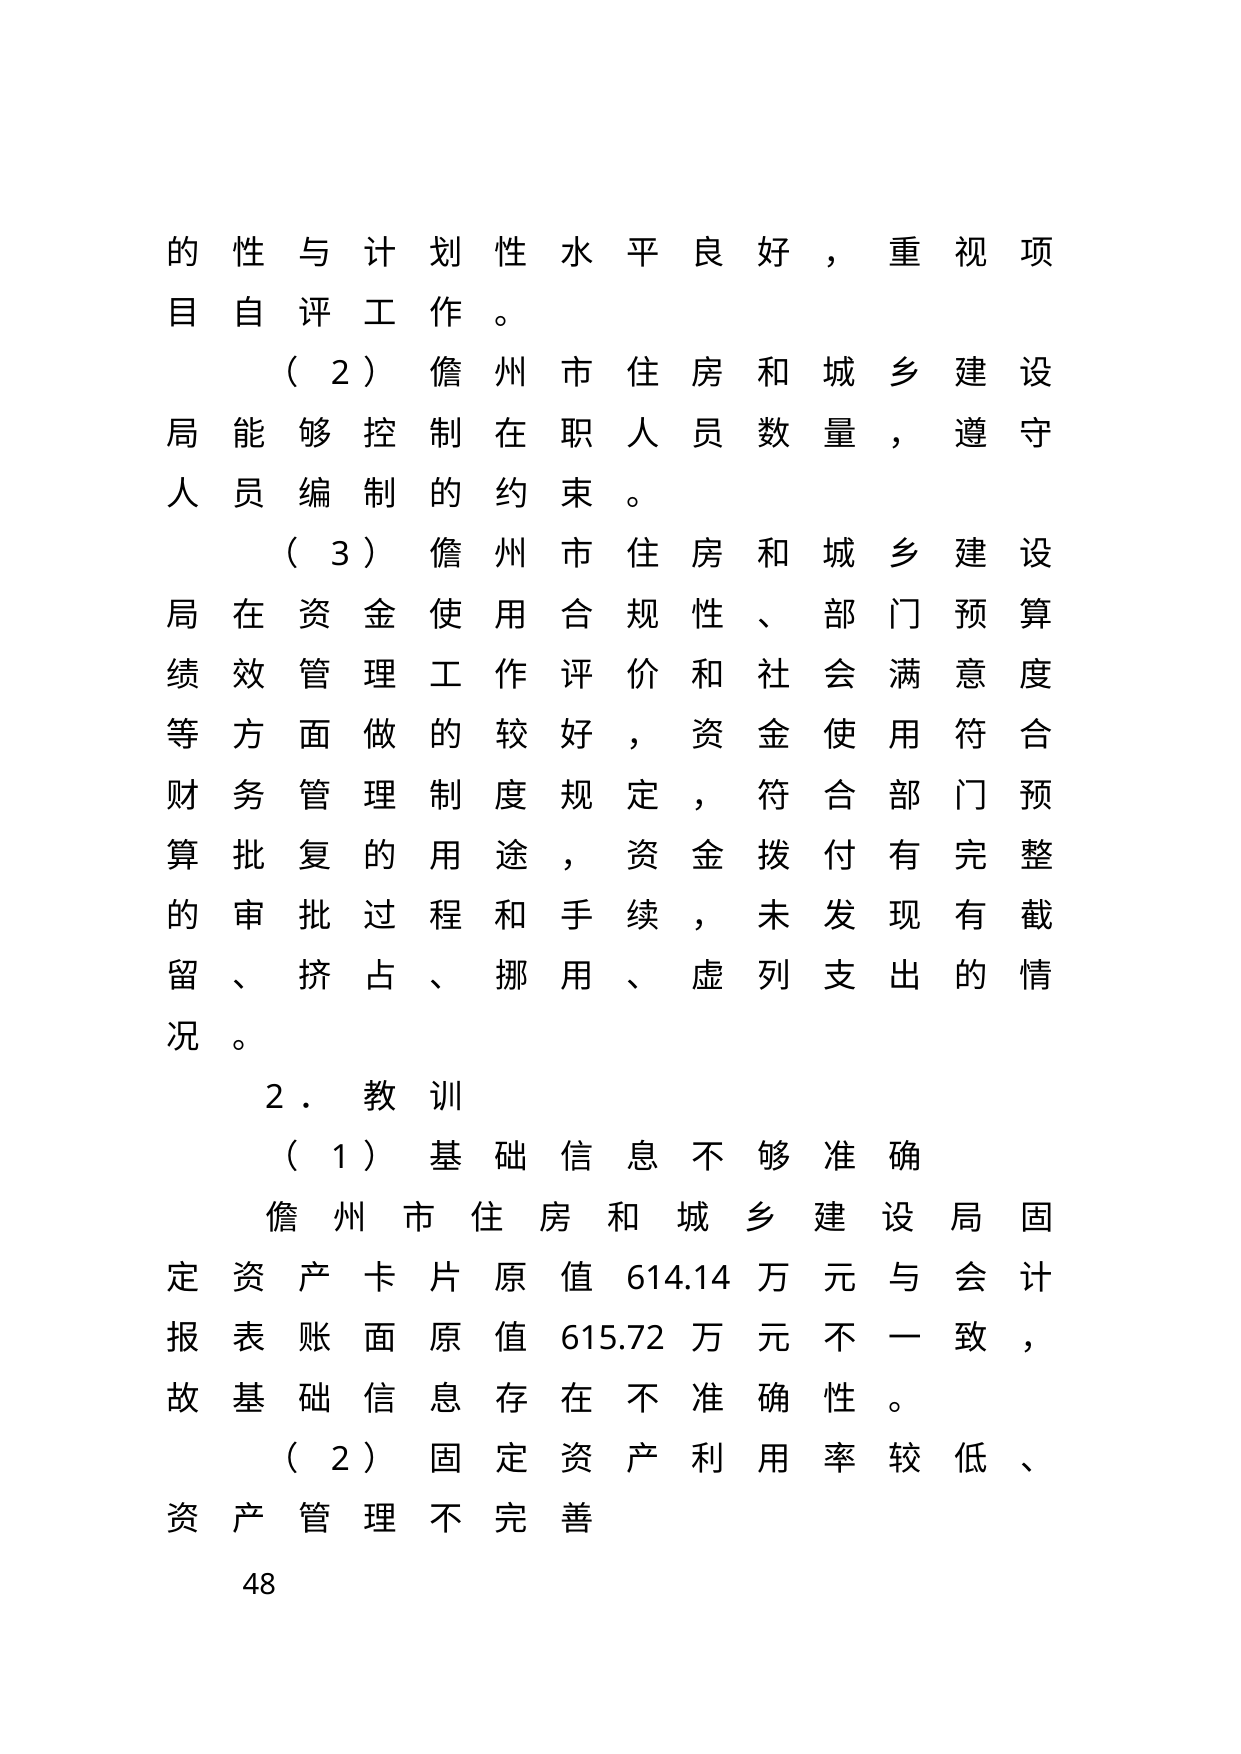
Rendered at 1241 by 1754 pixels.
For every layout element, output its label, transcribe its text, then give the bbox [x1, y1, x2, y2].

text （3）儋州市住房和城乡建设局在资金使用合规性、部门预算绩效管理工作评价和社会满意度等方面做的较好，资金使用符合财务管理制度规定，符合部门预算批复的用途，资金拨付有完整的审批过程和手续，未发现有截留、挤占、挪用、虚列支出的情况。 [167, 521, 1085, 1064]
text （2）儋州市住房和城乡建设局能够控制在职人员数量，遵守人员编制的约束。 [167, 340, 1085, 521]
text 儋州市住房和城乡建设局固定资产卡片原值614.14万元与会计报表账面原值615.72万元不一致，故基础信息存在不准确性。 [167, 1184, 1085, 1426]
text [167, 219, 1085, 340]
text 2．教训 [167, 1064, 1085, 1124]
text （1）基础信息不够准确 [167, 1124, 1085, 1184]
text （2）固定资产利用率较低、资产管理不完善 [167, 1426, 1085, 1546]
